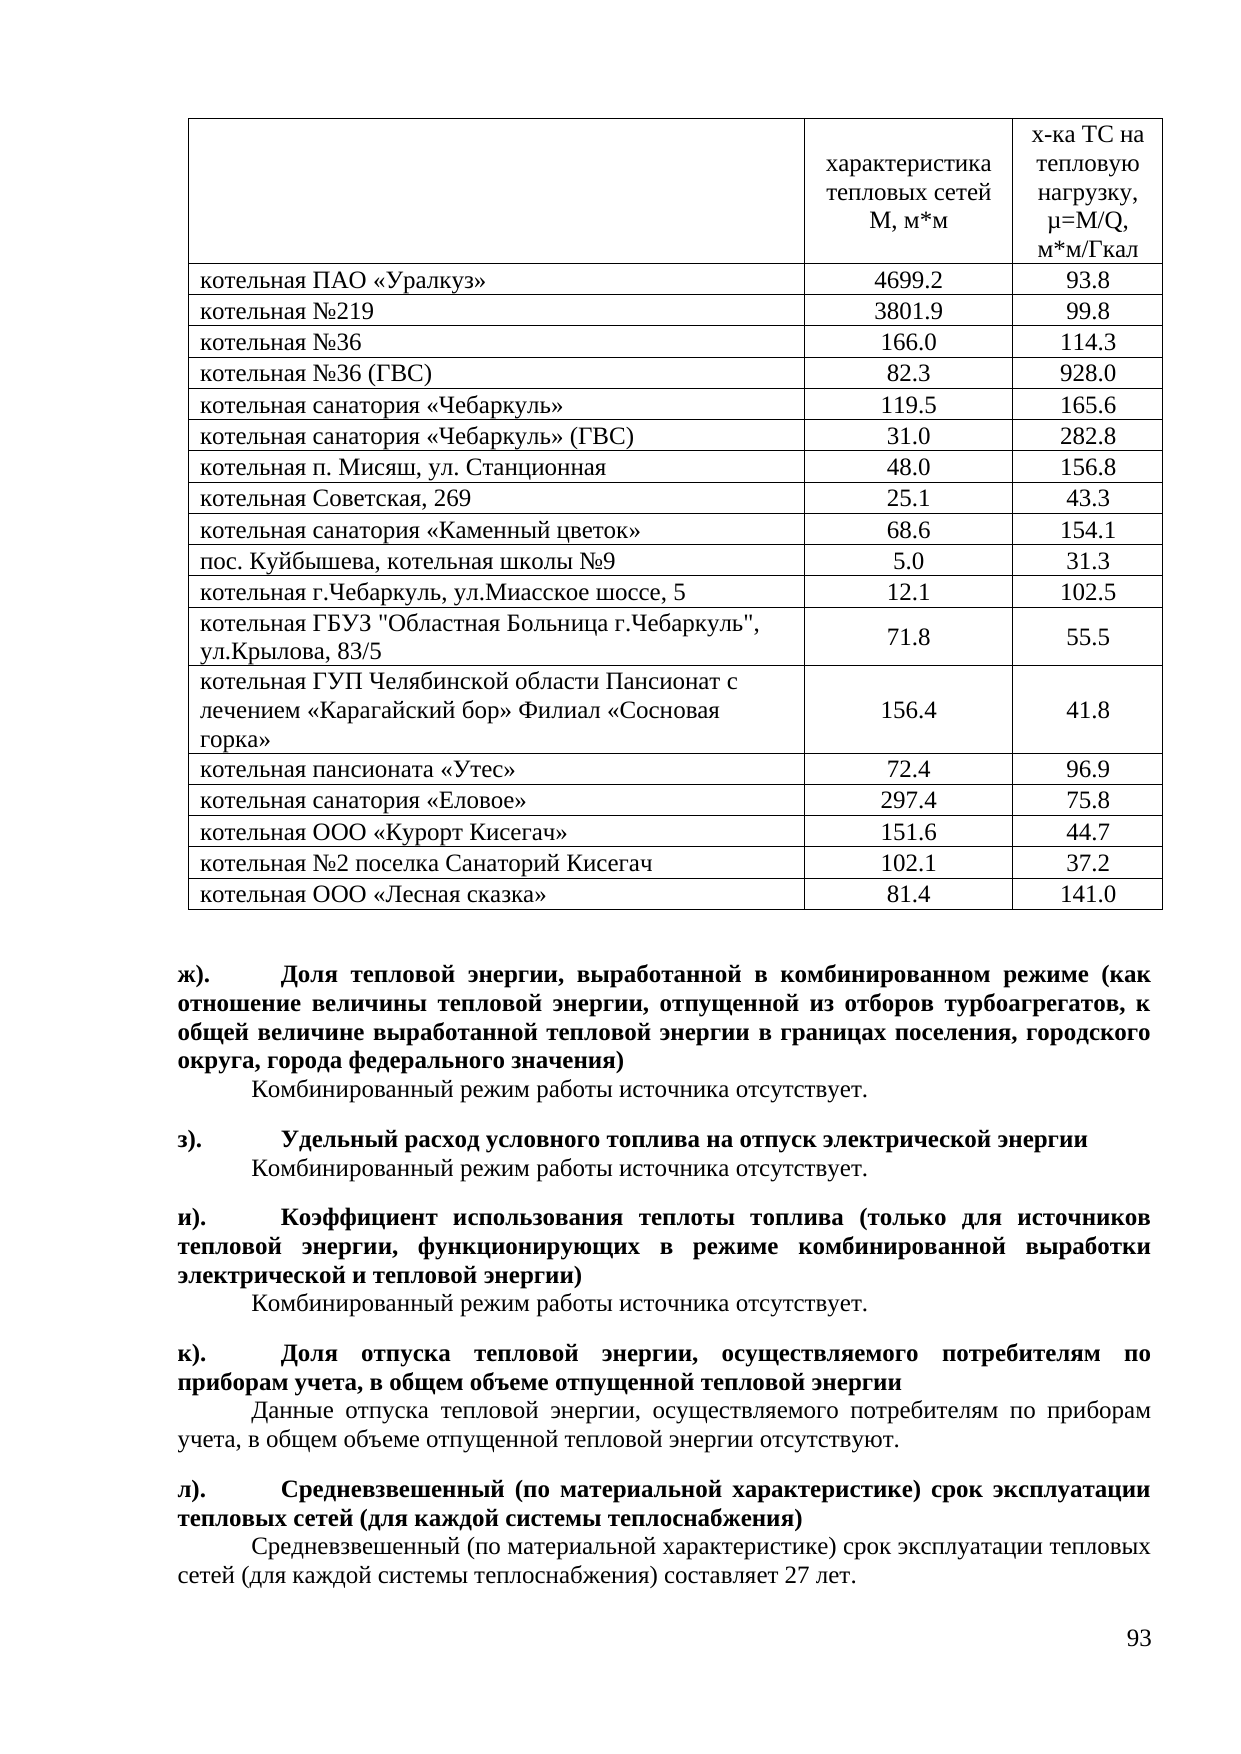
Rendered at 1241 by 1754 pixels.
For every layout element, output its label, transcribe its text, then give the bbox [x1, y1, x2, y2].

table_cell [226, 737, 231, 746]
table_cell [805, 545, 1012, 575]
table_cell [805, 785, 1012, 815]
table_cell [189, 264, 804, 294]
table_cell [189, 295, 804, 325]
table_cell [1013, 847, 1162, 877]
subtitle Доля тепловой энергии, выработанной в комбинированном режиме (как отношение величины тепловой энергии, отпущенной из отборов турбоагрегатов, к общей величине выработанной тепловой энергии в границах поселения, городского округа, города федерального значения) [177, 959, 1152, 1074]
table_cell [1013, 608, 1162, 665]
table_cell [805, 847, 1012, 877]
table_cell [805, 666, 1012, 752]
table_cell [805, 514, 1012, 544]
text Комбинированный режим работы источника отсутствует. [177, 1288, 1152, 1317]
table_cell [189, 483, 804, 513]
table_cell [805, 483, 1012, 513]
text Комбинированный режим работы источника отсутствует. [177, 1074, 1152, 1103]
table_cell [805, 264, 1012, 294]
subtitle Средневзвешенный (по материальной характеристике) срок эксплуатации тепловых сетей (для каждой системы теплоснабжения) [177, 1474, 1152, 1531]
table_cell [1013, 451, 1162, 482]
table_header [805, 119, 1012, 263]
text Комбинированный режим работы источника отсутствует. [177, 1153, 1152, 1181]
subtitle Коэффициент использования теплоты топлива (только для источников тепловой энергии, функционирующих в режиме комбинированной выработки электрической и тепловой энергии) [177, 1202, 1152, 1288]
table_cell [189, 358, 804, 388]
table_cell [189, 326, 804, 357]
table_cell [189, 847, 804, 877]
subtitle Удельный расход условного топлива на отпуск электрической энергии [177, 1124, 1152, 1153]
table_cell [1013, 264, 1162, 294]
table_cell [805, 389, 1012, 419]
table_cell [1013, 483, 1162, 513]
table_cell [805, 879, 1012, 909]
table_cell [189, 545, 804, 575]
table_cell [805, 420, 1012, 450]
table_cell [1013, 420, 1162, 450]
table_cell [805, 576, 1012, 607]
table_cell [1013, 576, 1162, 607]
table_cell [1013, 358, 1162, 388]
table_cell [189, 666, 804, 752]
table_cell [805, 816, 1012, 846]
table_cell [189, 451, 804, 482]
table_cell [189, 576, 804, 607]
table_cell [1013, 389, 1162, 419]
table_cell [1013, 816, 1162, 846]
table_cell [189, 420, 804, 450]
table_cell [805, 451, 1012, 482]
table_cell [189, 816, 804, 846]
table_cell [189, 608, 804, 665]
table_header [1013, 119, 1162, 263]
text Данные отпуска тепловой энергии, осуществляемого потребителям по приборам учета, в общем объеме отпущенной тепловой энергии отсутствуют. [177, 1396, 1152, 1453]
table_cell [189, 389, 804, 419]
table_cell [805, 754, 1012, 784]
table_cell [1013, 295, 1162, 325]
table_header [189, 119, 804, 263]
subtitle Доля отпуска тепловой энергии, осуществляемого потребителям по приборам учета, в общем объеме отпущенной тепловой энергии [177, 1338, 1152, 1396]
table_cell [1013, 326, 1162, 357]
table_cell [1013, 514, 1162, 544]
text Средневзвешенный (по материальной характеристике) срок эксплуатации тепловых сетей (для каждой системы теплоснабжения) составляет 27 лет. [177, 1531, 1152, 1589]
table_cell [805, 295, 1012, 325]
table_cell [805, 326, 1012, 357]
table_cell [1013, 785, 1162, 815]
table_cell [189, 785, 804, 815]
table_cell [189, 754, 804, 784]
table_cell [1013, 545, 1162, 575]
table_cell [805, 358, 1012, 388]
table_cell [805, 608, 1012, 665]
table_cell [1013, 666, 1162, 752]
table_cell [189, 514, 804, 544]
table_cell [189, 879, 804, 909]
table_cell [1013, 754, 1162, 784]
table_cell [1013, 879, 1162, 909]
